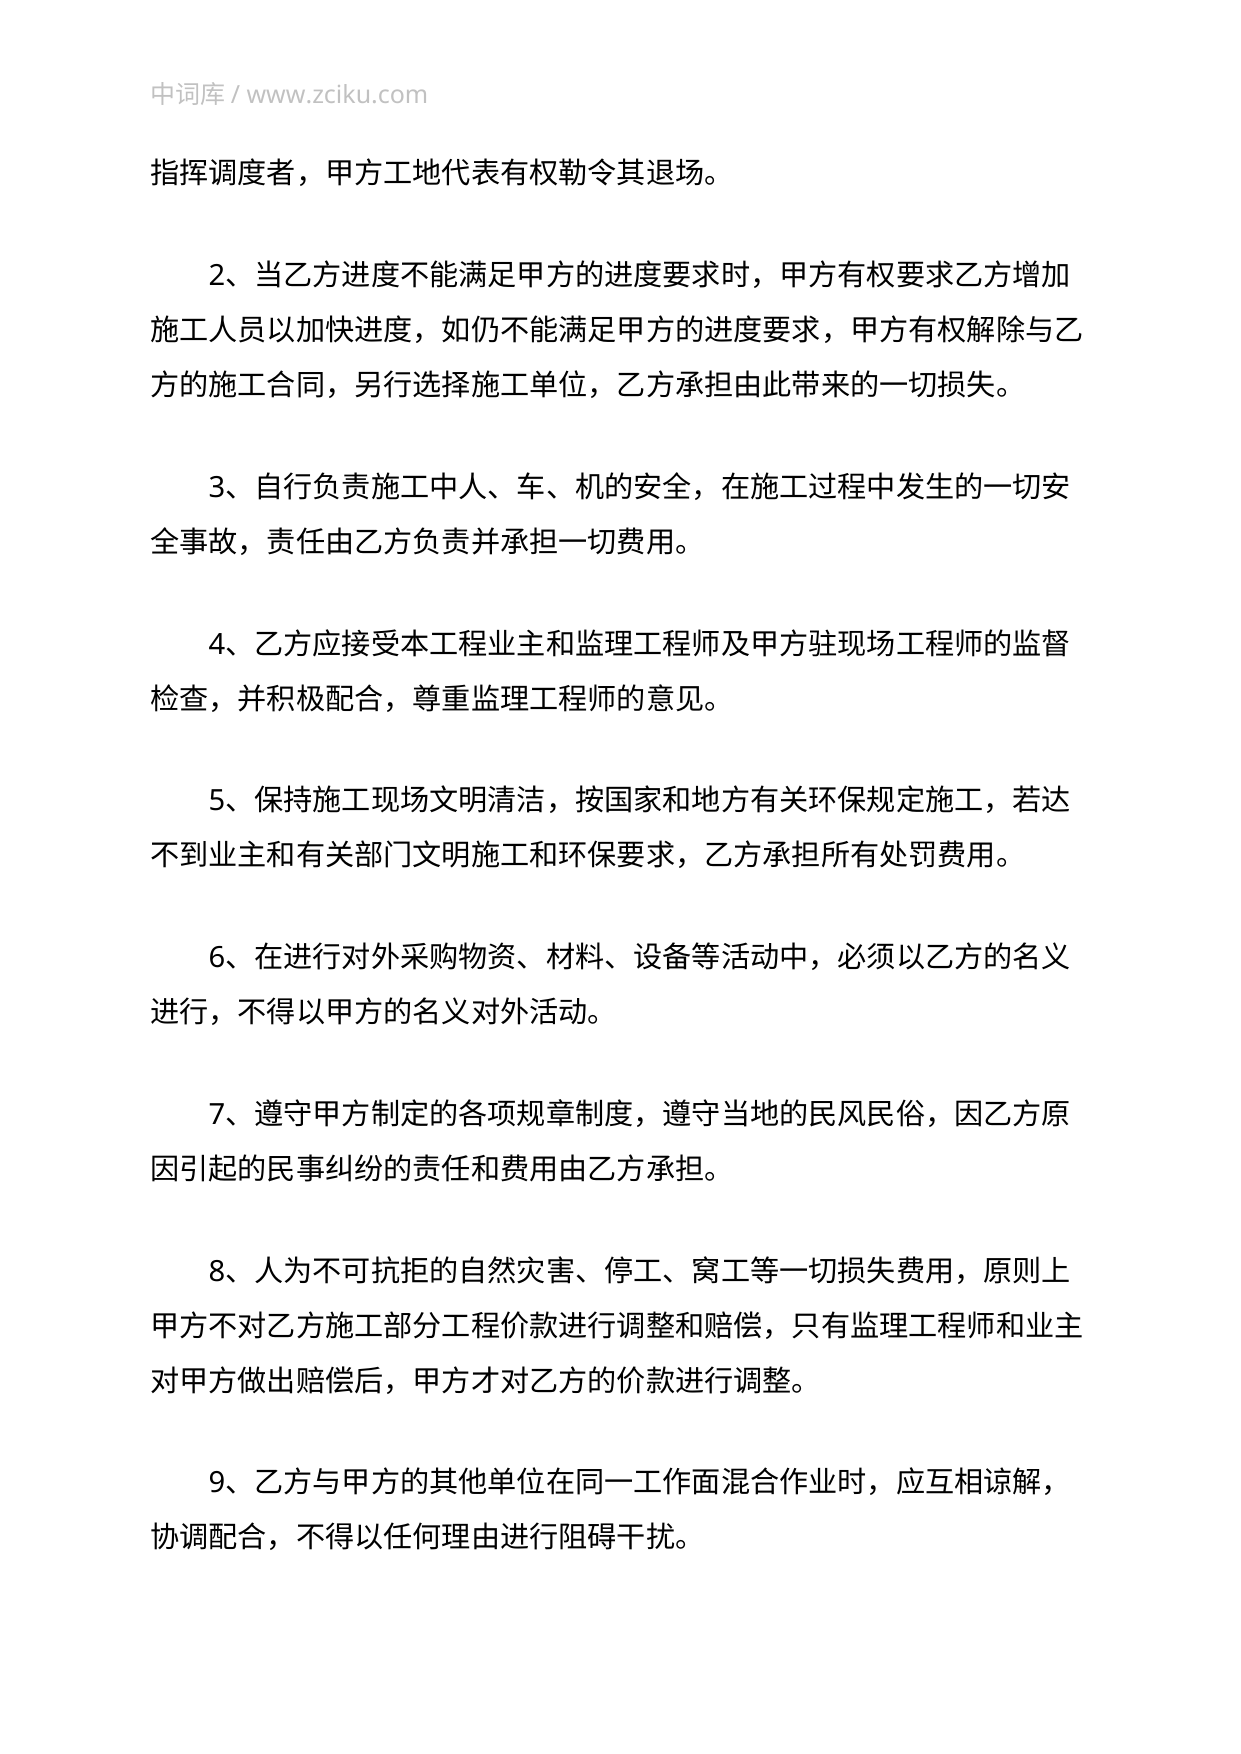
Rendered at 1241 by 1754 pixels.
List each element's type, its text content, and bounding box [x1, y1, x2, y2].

text 5、保持施工现场文明清洁，按国家和地方有关环保规定施工，若达不到业主和有关部门文明施工和环保要求，乙方承担所有处罚费用。 [150, 777, 1090, 874]
text 2、当乙方进度不能满足甲方的进度要求时，甲方有权要求乙方增加施工人员以加快进度，如仍不能满足甲方的进度要求，甲方有权解除与乙方的施工合同，另行选择施工单位，乙方承担由此带来的一切损失。 [150, 252, 1090, 404]
text 3、自行负责施工中人、车、机的安全，在施工过程中发生的一切安全事故，责任由乙方负责并承担一切费用。 [150, 463, 1090, 561]
text 9、乙方与甲方的其他单位在同一工作面混合作业时，应互相谅解，协调配合，不得以任何理由进行阻碍干扰。 [150, 1459, 1090, 1556]
text 7、遵守甲方制定的各项规章制度，遵守当地的民风民俗，因乙方原因引起的民事纠纷的责任和费用由乙方承担。 [150, 1091, 1090, 1188]
text 6、在进行对外采购物资、材料、设备等活动中，必须以乙方的名义进行，不得以甲方的名义对外活动。 [150, 934, 1090, 1031]
text 8、人为不可抗拒的自然灾害、停工、窝工等一切损失费用，原则上甲方不对乙方施工部分工程价款进行调整和赔偿，只有监理工程师和业主对甲方做出赔偿后，甲方才对乙方的价款进行调整。 [150, 1247, 1090, 1399]
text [150, 150, 1090, 192]
text 4、乙方应接受本工程业主和监理工程师及甲方驻现场工程师的监督检查，并积极配合，尊重监理工程师的意见。 [150, 620, 1090, 717]
